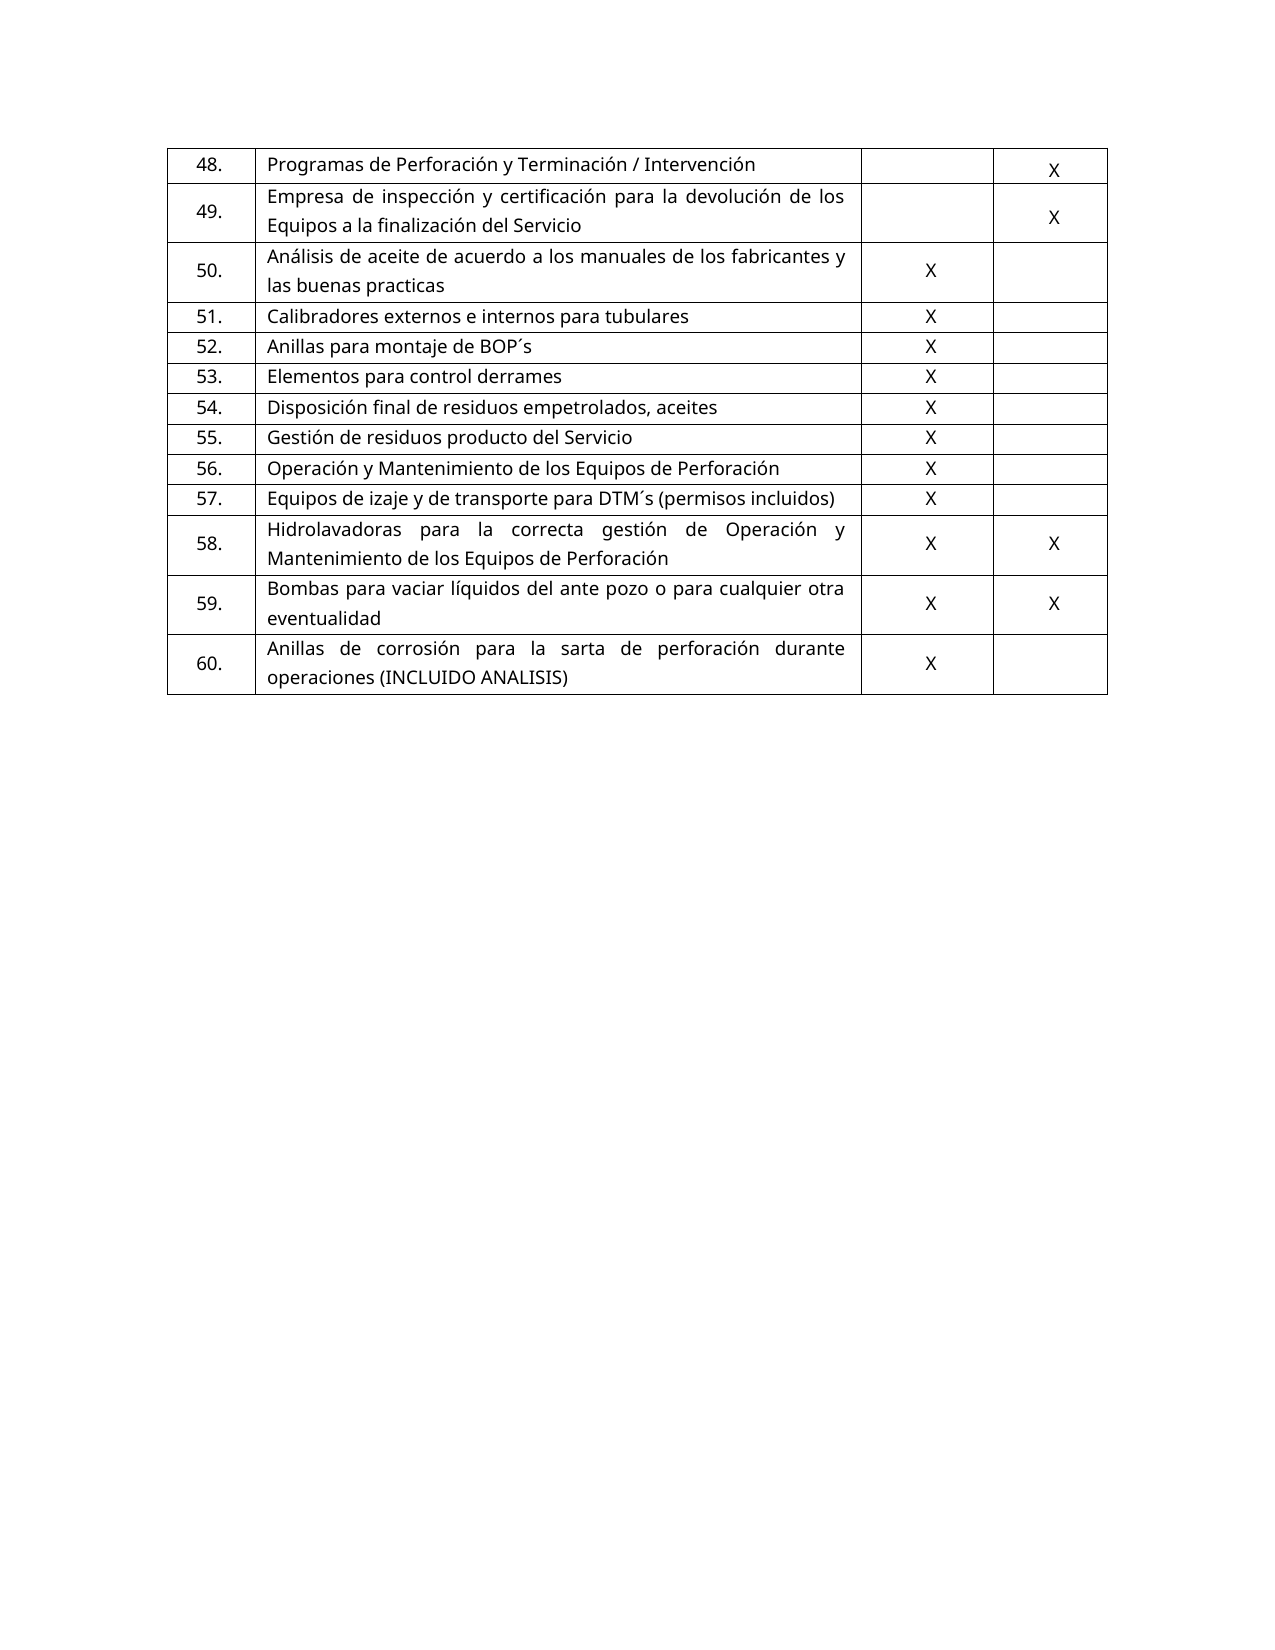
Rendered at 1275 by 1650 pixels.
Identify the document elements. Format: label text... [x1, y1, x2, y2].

table_cell [862, 149, 993, 182]
table_cell 54. [168, 394, 255, 423]
table_cell Empresa de inspección y certificación para la devolución de los Equipos a la finalización del Servicio [256, 184, 861, 242]
table_cell [994, 333, 1107, 363]
table_cell 52. [168, 333, 255, 363]
table_cell 48. [168, 149, 255, 182]
table_cell 53. [168, 364, 255, 393]
table_cell X [862, 455, 993, 484]
table_cell 50. [168, 243, 255, 302]
table_cell [994, 303, 1107, 332]
table_cell [994, 394, 1107, 423]
table_cell Operación y Mantenimiento de los Equipos de Perforación [256, 455, 861, 484]
table_cell Anillas de corrosión para la sarta de perforación durante operaciones (INCLUIDO ANALISIS) [256, 635, 861, 694]
table_cell 59. [168, 576, 255, 634]
table_cell 55. [168, 425, 255, 454]
table_cell Gestión de residuos producto del Servicio [256, 425, 861, 454]
table_cell 58. [168, 516, 255, 574]
table_cell 49. [168, 184, 255, 242]
table_cell [862, 184, 993, 242]
table_cell [994, 364, 1107, 393]
table_cell X [862, 635, 993, 694]
table_cell Programas de Perforación y Terminación / Intervención [256, 149, 861, 182]
table_cell X [994, 516, 1107, 574]
table_cell X [862, 364, 993, 393]
table_cell X [994, 149, 1107, 182]
table_cell 57. [168, 485, 255, 515]
table_cell X [862, 516, 993, 574]
table_cell [994, 243, 1107, 302]
table_cell X [862, 576, 993, 634]
table_cell X [862, 333, 993, 363]
table_cell Bombas para vaciar líquidos del ante pozo o para cualquier otra eventualidad [256, 576, 861, 634]
table_cell Elementos para control derrames [256, 364, 861, 393]
table_cell 60. [168, 635, 255, 694]
table_cell X [994, 576, 1107, 634]
table_cell X [862, 303, 993, 332]
table_cell X [862, 425, 993, 454]
table_cell Hidrolavadoras para la correcta gestión de Operación y Mantenimiento de los Equipos de Perforación [256, 516, 861, 574]
table_cell Equipos de izaje y de transporte para DTM´s (permisos incluidos) [256, 485, 861, 515]
table_cell [994, 485, 1107, 515]
table_cell Calibradores externos e internos para tubulares [256, 303, 861, 332]
table_cell [994, 635, 1107, 694]
table_cell [994, 425, 1107, 454]
table_cell [994, 455, 1107, 484]
table_cell X [862, 485, 993, 515]
table_cell Anillas para montaje de BOP´s [256, 333, 861, 363]
table_cell X [862, 243, 993, 302]
table_cell 56. [168, 455, 255, 484]
table_cell X [994, 184, 1107, 242]
table_cell 51. [168, 303, 255, 332]
table_cell Disposición final de residuos empetrolados, aceites [256, 394, 861, 423]
table_cell X [862, 394, 993, 423]
table_cell Análisis de aceite de acuerdo a los manuales de los fabricantes y las buenas practicas [256, 243, 861, 302]
